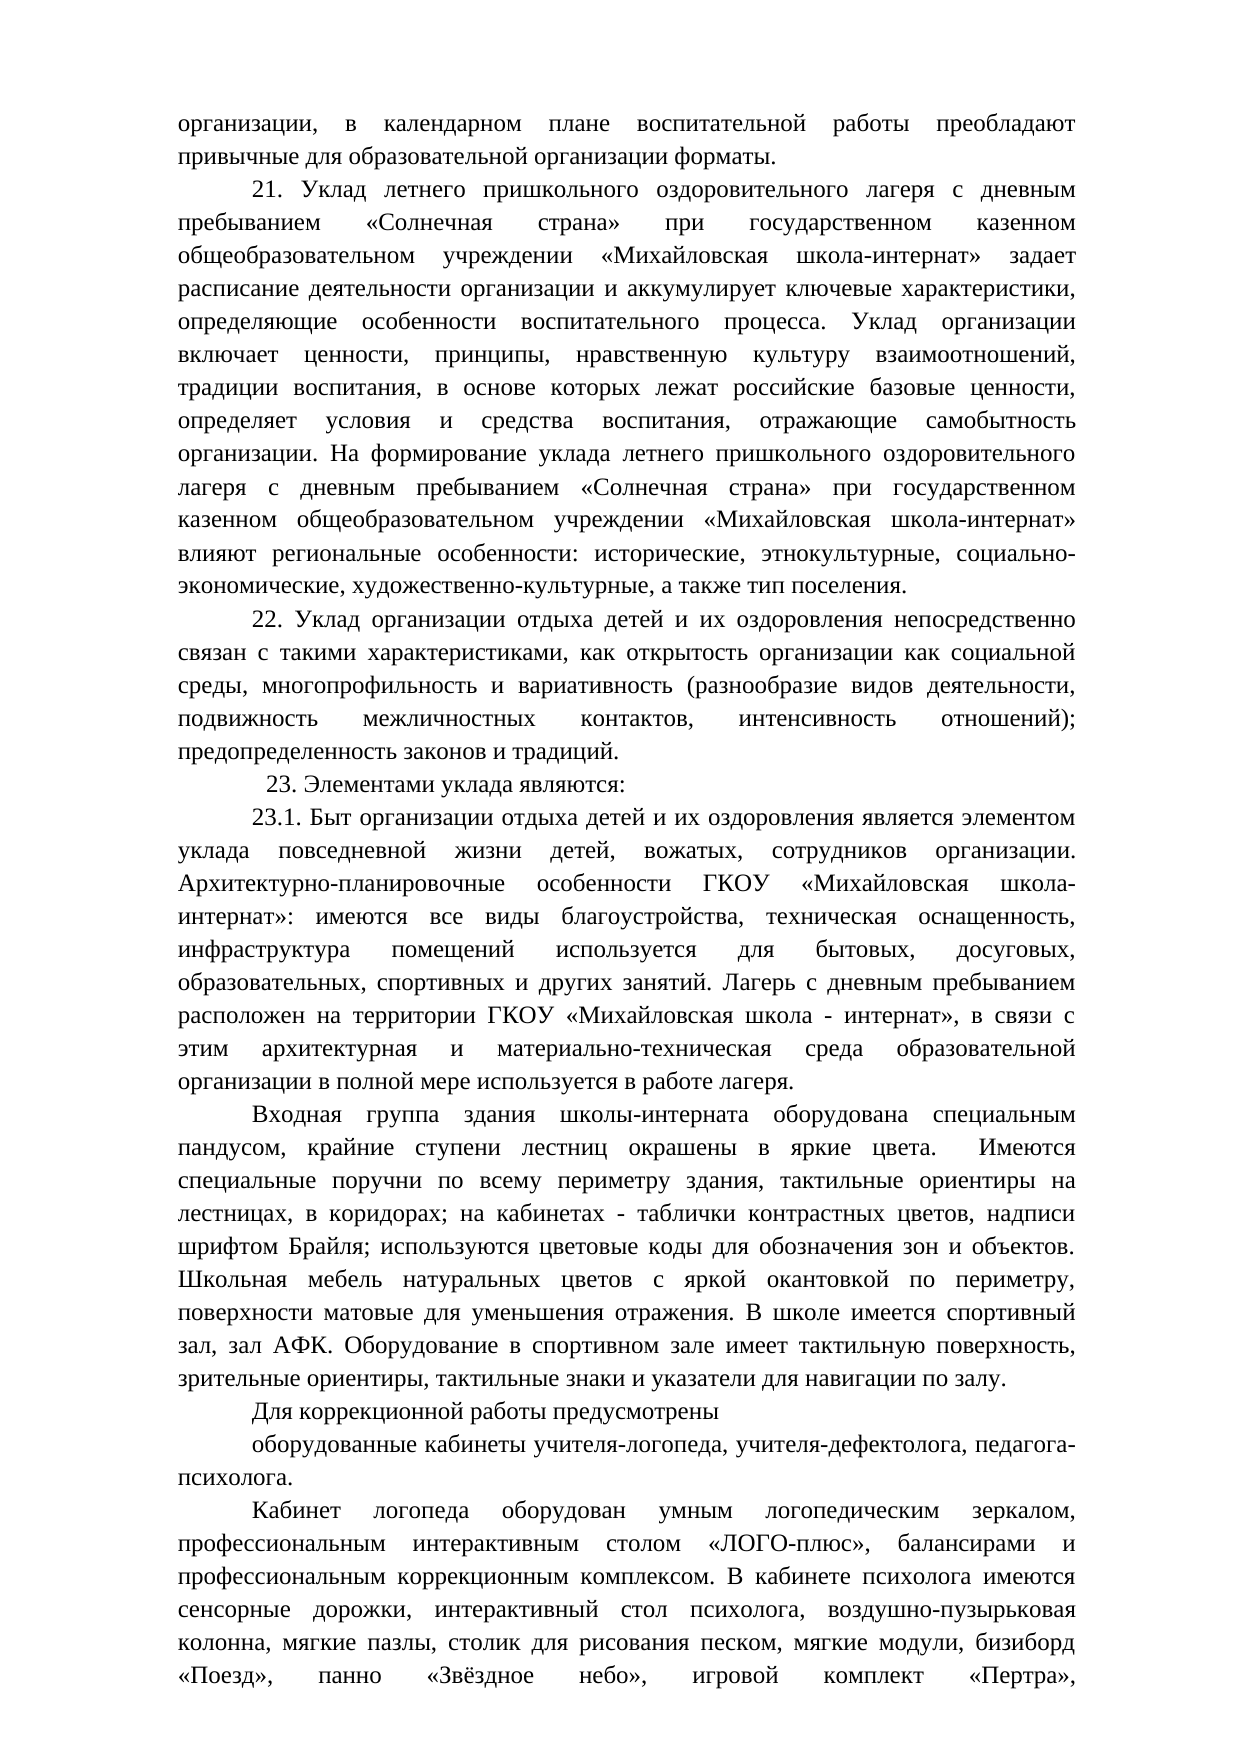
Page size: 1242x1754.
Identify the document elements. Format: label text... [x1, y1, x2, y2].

text 22. Уклад организации отдыха детей и их оздоровления непосредственно связан с такими характеристиками, как открытость организации как социальной среды, многопрофильность и вариативность (разнообразие видов деятельности, подвижность межличностных контактов, интенсивность отношений); предопределенность законов и традиций. [178, 604, 1076, 764]
text 23.1. Быт организации отдыха детей и их оздоровления является элементом уклада повседневной жизни детей, вожатых, сотрудников организации. Архитектурно-планировочные особенности ГКОУ «Михайловская школа-интернат»: имеются все виды благоустройства, техническая оснащенность, инфраструктура помещений используется для бытовых, досуговых, образовательных, спортивных и других занятий. Лагерь с дневным пребыванием расположен на территории ГКОУ «Михайловская школа - интернат», в связи с этим архитектурная и материально-техническая среда образовательной организации в полной мере используется в работе лагеря. [178, 802, 1076, 1095]
text оборудованные кабинеты учителя-логопеда, учителя-дефектолога, педагога-психолога. [178, 1429, 1076, 1491]
text 23. Элементами уклада являются: [266, 769, 1076, 797]
text 21. Уклад летнего пришкольного оздоровительного лагеря с дневным пребыванием «Солнечная страна» при государственном казенном общеобразовательном учреждении «Михайловская школа-интернат» задает расписание деятельности организации и аккумулирует ключевые характеристики, определяющие особенности воспитательного процесса. Уклад организации включает ценности, принципы, нравственную культуру взаимоотношений, традиции воспитания, в основе которых лежат российские базовые ценности, определяет условия и средства воспитания, отражающие самобытность организации. На формирование уклада летнего пришкольного оздоровительного лагеря с дневным пребыванием «Солнечная страна» при государственном казенном общеобразовательном учреждении «Михайловская школа-интернат» влияют региональные особенности: исторические, этнокультурные, социально-экономические, художественно-культурные, а также тип поселения. [178, 174, 1076, 599]
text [178, 108, 1076, 170]
text Входная группа здания школы-интерната оборудована специальным пандусом, крайние ступени лестниц окрашены в яркие цвета. Имеются специальные поручни по всему периметру здания, тактильные ориентиры на лестницах, в коридорах; на кабинетах - таблички контрастных цветов, надписи шрифтом Брайля; используются цветовые коды для обозначения зон и объектов. Школьная мебель натуральных цветов с яркой окантовкой по периметру, поверхности матовые для уменьшения отражения. В школе имеется спортивный зал, зал АФК. Оборудование в спортивном зале имеет тактильную поверхность, зрительные ориентиры, тактильные знаки и указатели для навигации по залу. [178, 1099, 1076, 1392]
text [178, 1495, 1076, 1689]
text Для коррекционной работы предусмотрены [178, 1396, 1076, 1425]
